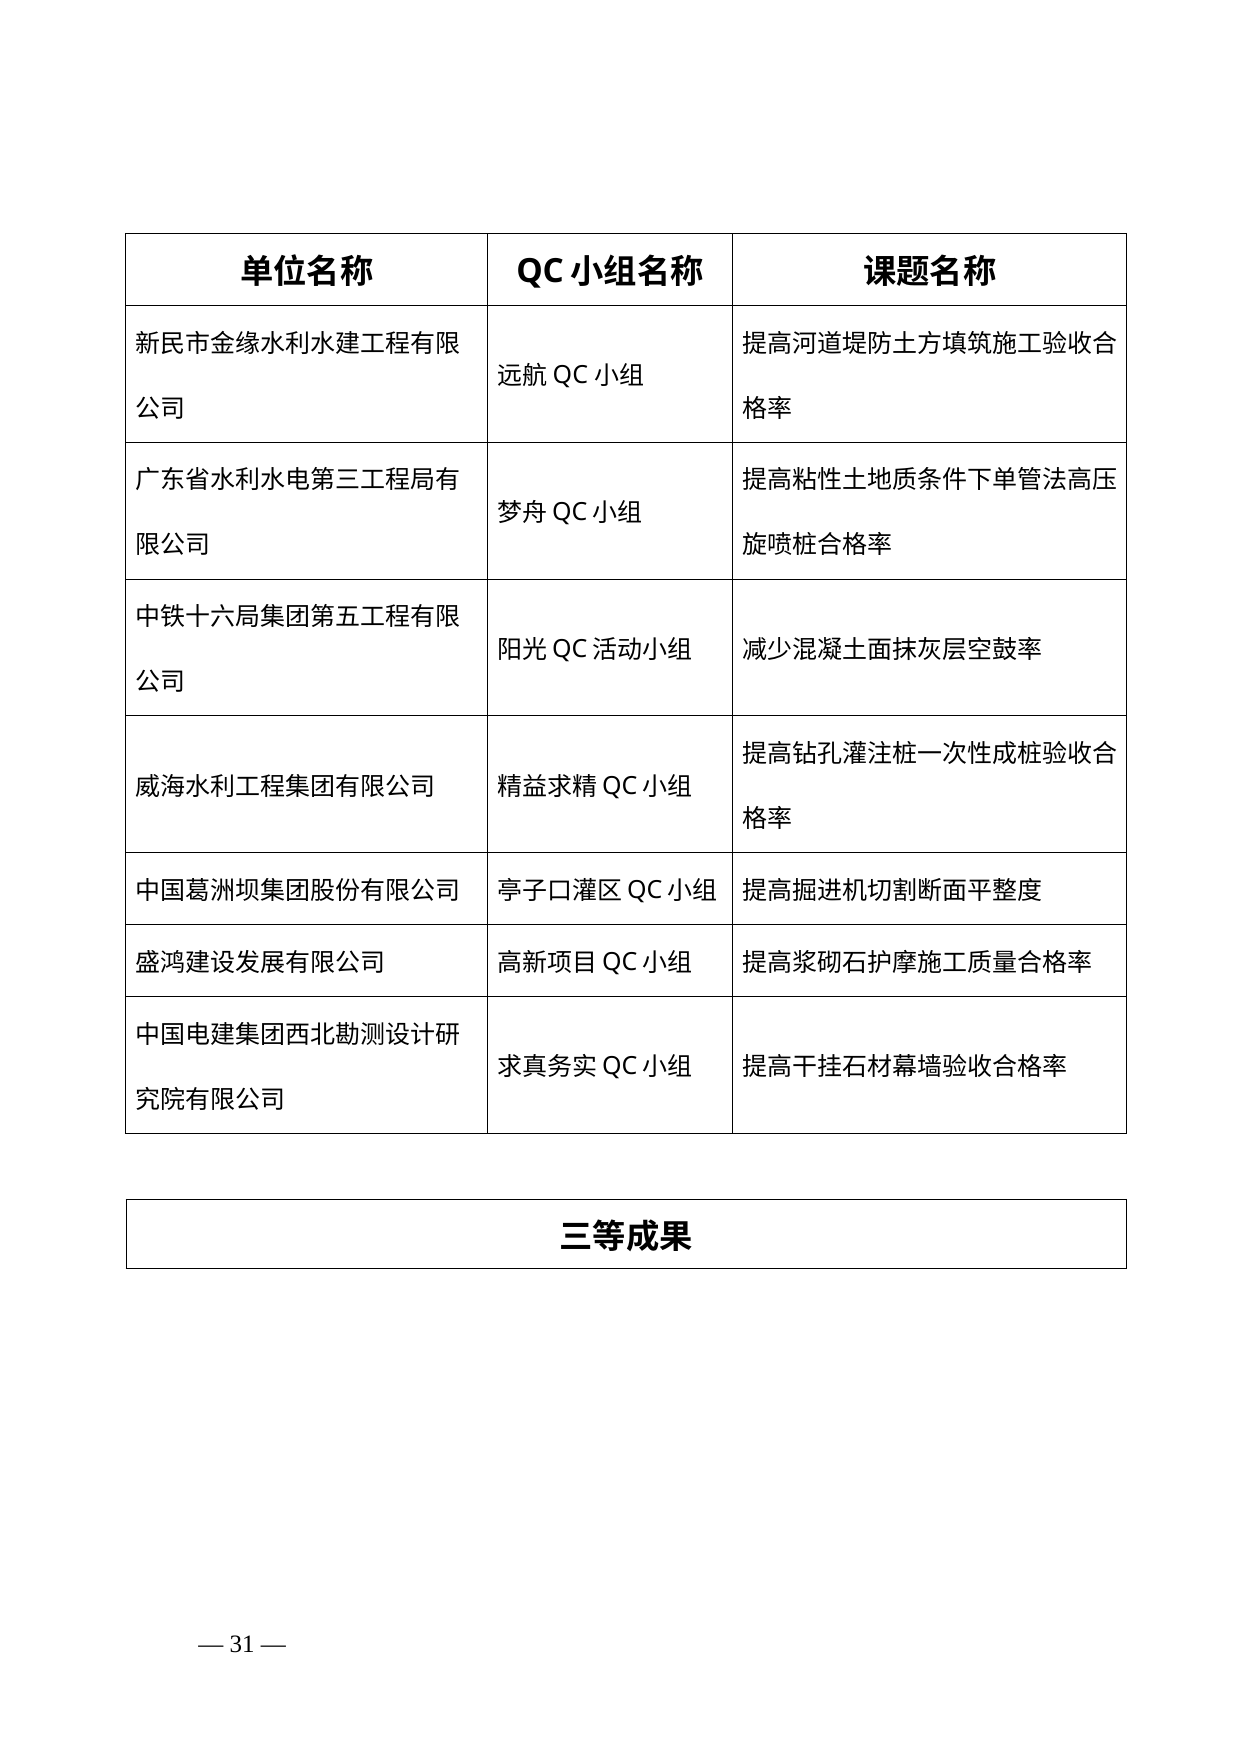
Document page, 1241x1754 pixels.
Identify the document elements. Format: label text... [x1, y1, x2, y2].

table_cell 提高掘进机切割断面平整度 [733, 853, 1126, 924]
table_cell 盛鸿建设发展有限公司 [126, 925, 487, 996]
table_cell 提高干挂石材幕墙验收合格率 [733, 997, 1126, 1133]
table_cell 求真务实QC小组 [488, 997, 732, 1133]
table_header 三等成果 [127, 1200, 1126, 1268]
table_header QC小组名称 [488, 234, 732, 305]
table_cell 中国葛洲坝集团股份有限公司 [126, 853, 487, 924]
table_cell 提高钻孔灌注桩一次性成桩验收合格率 [733, 716, 1126, 852]
table_cell 梦舟QC小组 [488, 443, 732, 578]
table_cell 减少混凝土面抹灰层空鼓率 [733, 580, 1126, 715]
table_cell 精益求精QC小组 [488, 716, 732, 852]
table_cell 中国电建集团西北勘测设计研究院有限公司 [126, 997, 487, 1133]
table_cell 中铁十六局集团第五工程有限公司 [126, 580, 487, 715]
table_cell 提高河道堤防土方填筑施工验收合格率 [733, 306, 1126, 442]
table_cell 阳光QC活动小组 [488, 580, 732, 715]
table_cell 威海水利工程集团有限公司 [126, 716, 487, 852]
table_cell 远航 QC 小组 [488, 306, 732, 442]
table_cell 高新项目QC小组 [488, 925, 732, 996]
table_cell 亭子口灌区QC小组 [488, 853, 732, 924]
table_cell 提高浆砌石护摩施工质量合格率 [733, 925, 1126, 996]
table_header 课题名称 [733, 234, 1126, 305]
table_cell 广东省水利水电第三工程局有限公司 [126, 443, 487, 578]
table_header 单位名称 [126, 234, 487, 305]
table_cell 提高粘性土地质条件下单管法高压旋喷桩合格率 [733, 443, 1126, 578]
table_cell 新民市金缘水利水建工程有限公司 [126, 306, 487, 442]
